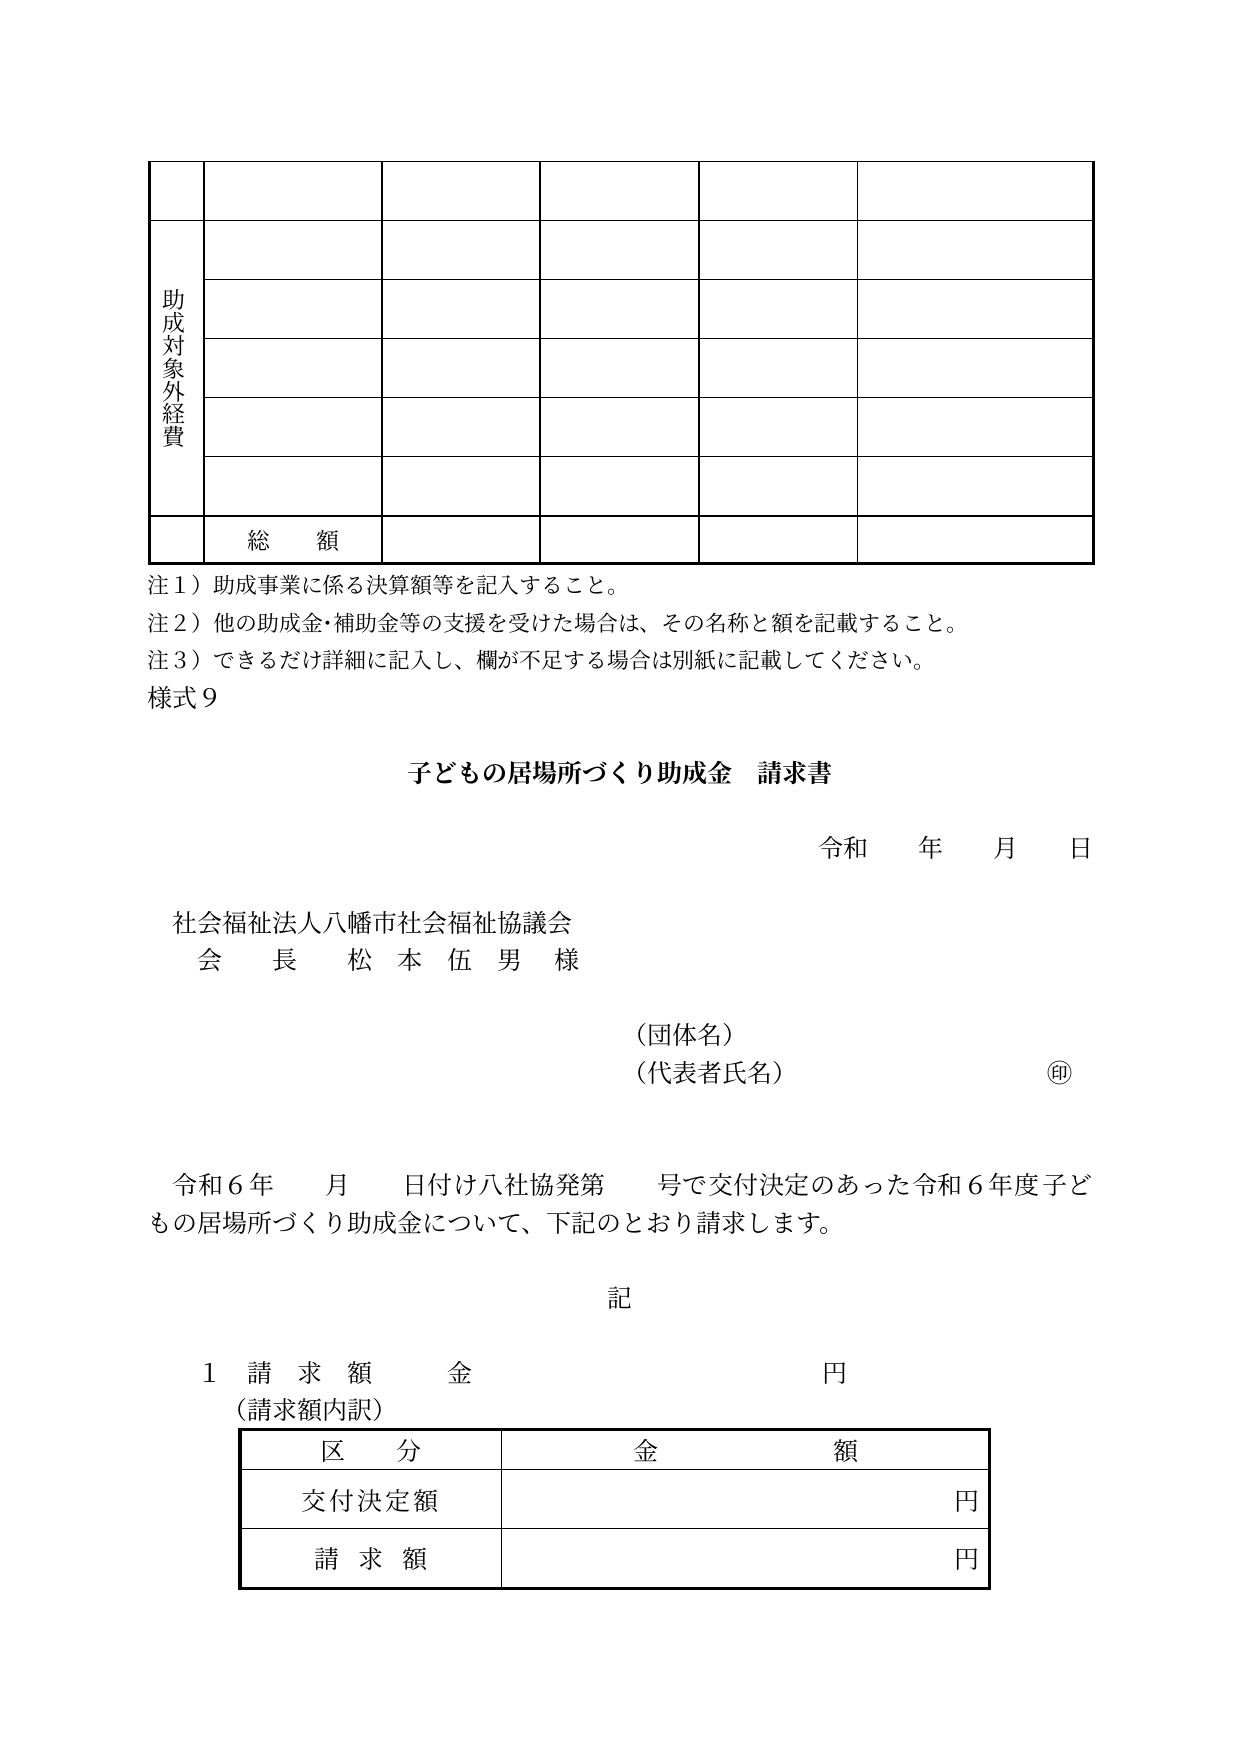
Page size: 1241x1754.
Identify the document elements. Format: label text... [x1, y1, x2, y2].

table_cell [541, 280, 698, 338]
table_cell [541, 398, 698, 456]
table_cell [541, 162, 698, 219]
table_cell [205, 221, 381, 279]
table_cell [205, 162, 381, 219]
table_cell 総 額 [205, 517, 381, 562]
table_cell [205, 280, 381, 338]
table_cell [383, 457, 539, 515]
text 様式９ [148, 678, 1092, 715]
table_cell [858, 517, 1092, 562]
table_cell [541, 517, 698, 562]
table_cell [858, 162, 1092, 219]
text 会 長 松 本 伍 男 様 [148, 940, 1092, 978]
text （請求額内訳） [148, 1390, 1092, 1428]
table_cell [700, 221, 857, 279]
table_cell [151, 517, 203, 562]
table_cell [541, 457, 698, 515]
table_cell [700, 398, 857, 456]
table_cell [858, 280, 1092, 338]
table_cell [383, 398, 539, 456]
table_cell 請求額 [242, 1529, 501, 1587]
table_header 区分 [242, 1431, 501, 1469]
text （代表者氏名） ㊞ [148, 1053, 1092, 1090]
subtitle 記 [148, 1278, 1092, 1315]
table_cell 円 [502, 1529, 988, 1587]
table_cell 助成対象外経費 [151, 221, 203, 515]
table_cell 円 [502, 1470, 988, 1528]
text 社会福祉法人八幡市社会福祉協議会 [148, 903, 1092, 940]
table_cell [205, 398, 381, 456]
table_cell [205, 339, 381, 397]
table_cell [205, 457, 381, 515]
table_cell [383, 280, 539, 338]
text 子どもの居場所づくり助成金 請求書 [148, 753, 1092, 790]
table_cell [383, 162, 539, 219]
table_cell [858, 221, 1092, 279]
table_cell [700, 339, 857, 397]
table_cell [858, 457, 1092, 515]
text 令和 年 月 日 [148, 828, 1093, 865]
table_cell [700, 162, 857, 219]
table_cell [541, 339, 698, 397]
text 注１）助成事業に係る決算額等を記入すること。 [148, 565, 1092, 603]
table_cell [858, 398, 1092, 456]
text 注３）できるだけ詳細に記入し、欄が不足する場合は別紙に記載してください。 [148, 640, 1092, 678]
text 注２）他の助成金･補助金等の支援を受けた場合は、その名称と額を記載すること。 [148, 603, 1092, 640]
table_cell [383, 221, 539, 279]
table_cell [383, 517, 539, 562]
table_cell [700, 457, 857, 515]
table_cell [700, 517, 857, 562]
table_cell [700, 280, 857, 338]
table_cell 交付決定額 [242, 1470, 501, 1528]
table_cell [383, 339, 539, 397]
text 令和６年 月 日付け八社協発第 号で交付決定のあった令和６年度子どもの居場所づくり助成金について、下記のとおり請求します。 [148, 1165, 1092, 1240]
table_header 金 額 [502, 1431, 988, 1469]
table_cell [541, 221, 698, 279]
text １ 請 求 額 金 円 [148, 1353, 1092, 1390]
text （団体名） [148, 1015, 1092, 1053]
table_cell [858, 339, 1092, 397]
